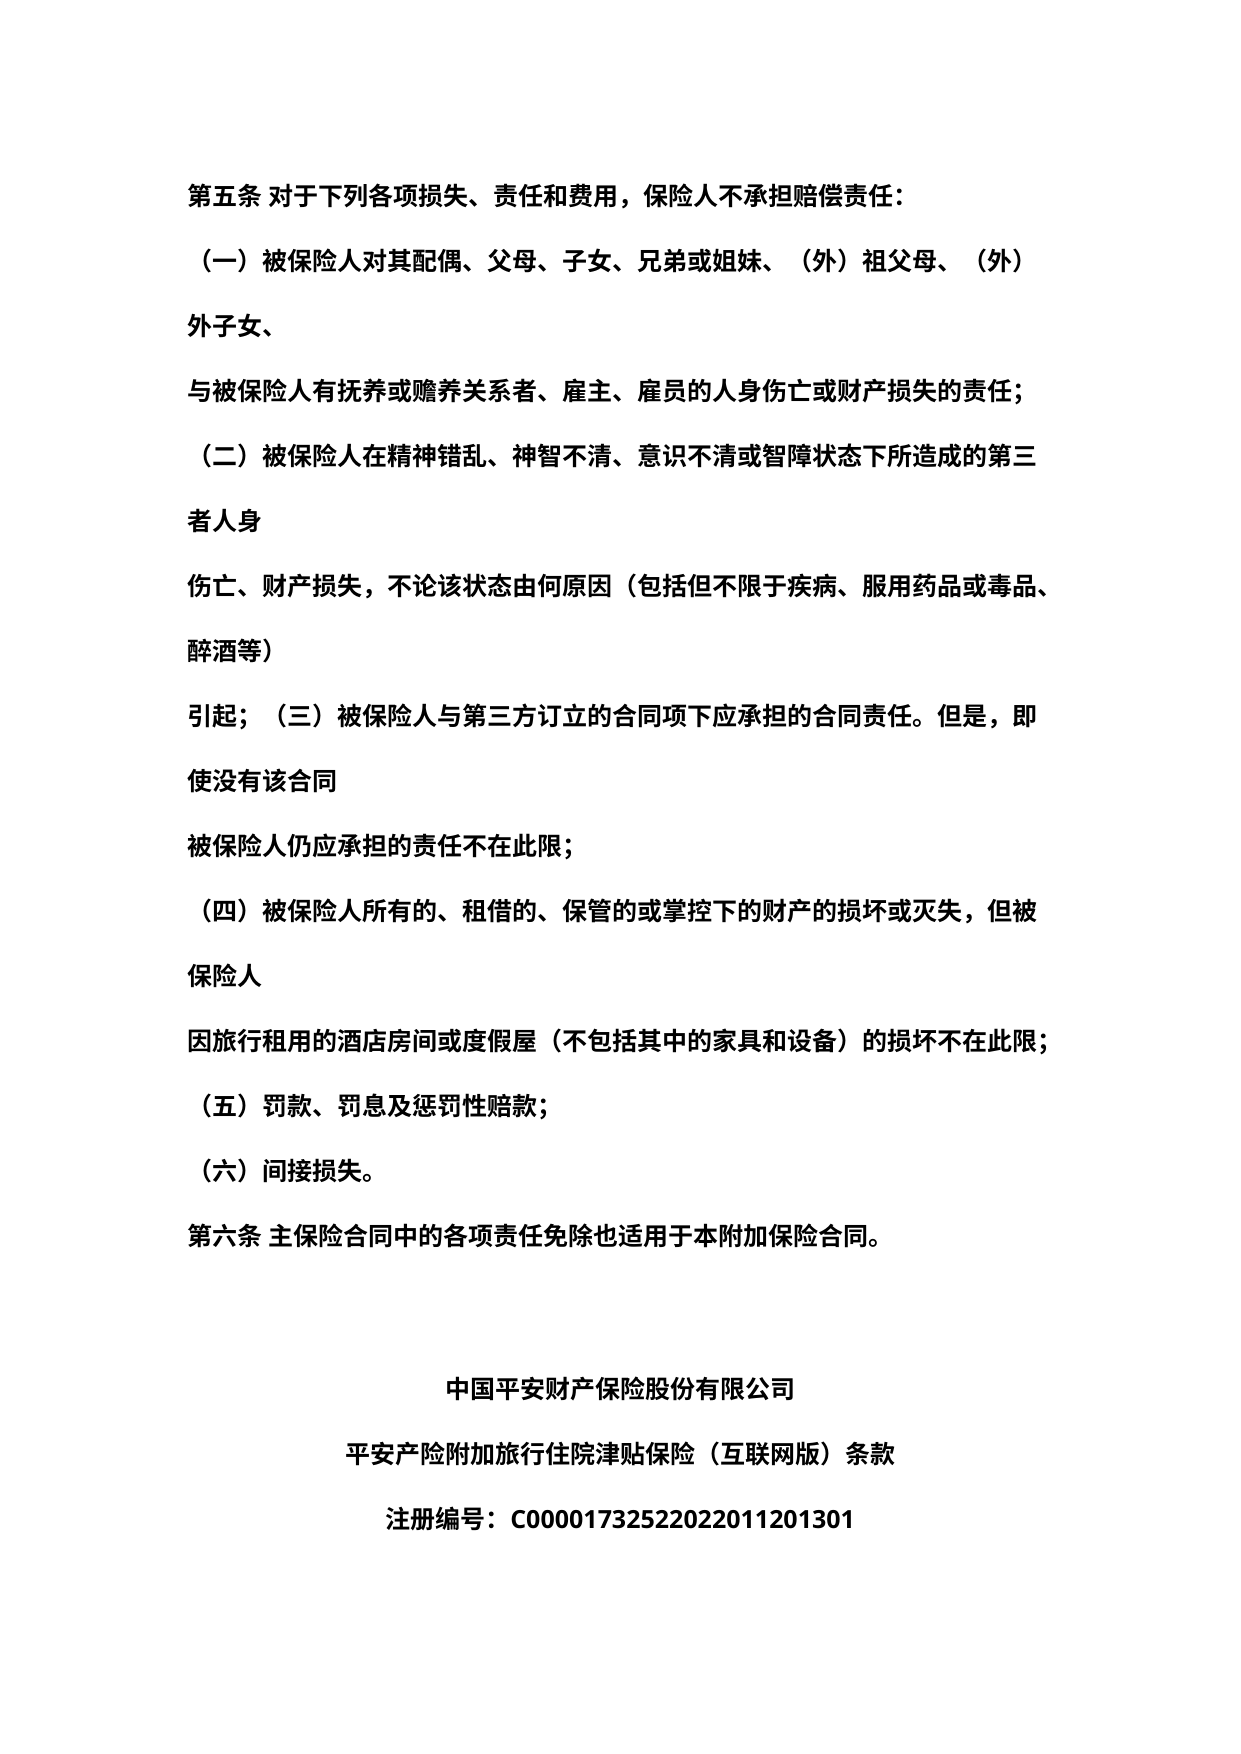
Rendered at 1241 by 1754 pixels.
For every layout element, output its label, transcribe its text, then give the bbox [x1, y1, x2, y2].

text 平安产险附加旅行住院津贴保险（互联网版）条款 [187, 1420, 1053, 1485]
text 伤亡、财产损失，不论该状态由何原因（包括但不限于疾病、服用药品或毒品、醉酒等） [187, 552, 1053, 682]
text 与被保险人有抚养或赡养关系者、雇主、雇员的人身伤亡或财产损失的责任； [187, 357, 1053, 422]
text 引起；（三）被保险人与第三方订立的合同项下应承担的合同责任。但是，即使没有该合同 [187, 682, 1053, 812]
text （一）被保险人对其配偶、父母、子女、兄弟或姐妹、（外）祖父母、（外）外子女、 [187, 227, 1053, 357]
text （五）罚款、罚息及惩罚性赔款； [187, 1072, 1053, 1137]
text 因旅行租用的酒店房间或度假屋（不包括其中的家具和设备）的损坏不在此限； [187, 1007, 1053, 1072]
text （四）被保险人所有的、租借的、保管的或掌控下的财产的损坏或灭失，但被保险人 [187, 877, 1053, 1007]
text 注册编号：C00001732522022011201301 [187, 1485, 1053, 1550]
text 中国平安财产保险股份有限公司 [187, 1355, 1053, 1420]
text （二）被保险人在精神错乱、神智不清、意识不清或智障状态下所造成的第三者人身 [187, 422, 1053, 552]
text 第六条 主保险合同中的各项责任免除也适用于本附加保险合同。 [187, 1202, 1053, 1267]
text 第五条 对于下列各项损失、责任和费用，保险人不承担赔偿责任： [187, 162, 1053, 227]
text 被保险人仍应承担的责任不在此限； [187, 812, 1053, 877]
text （六）间接损失。 [187, 1137, 1053, 1202]
